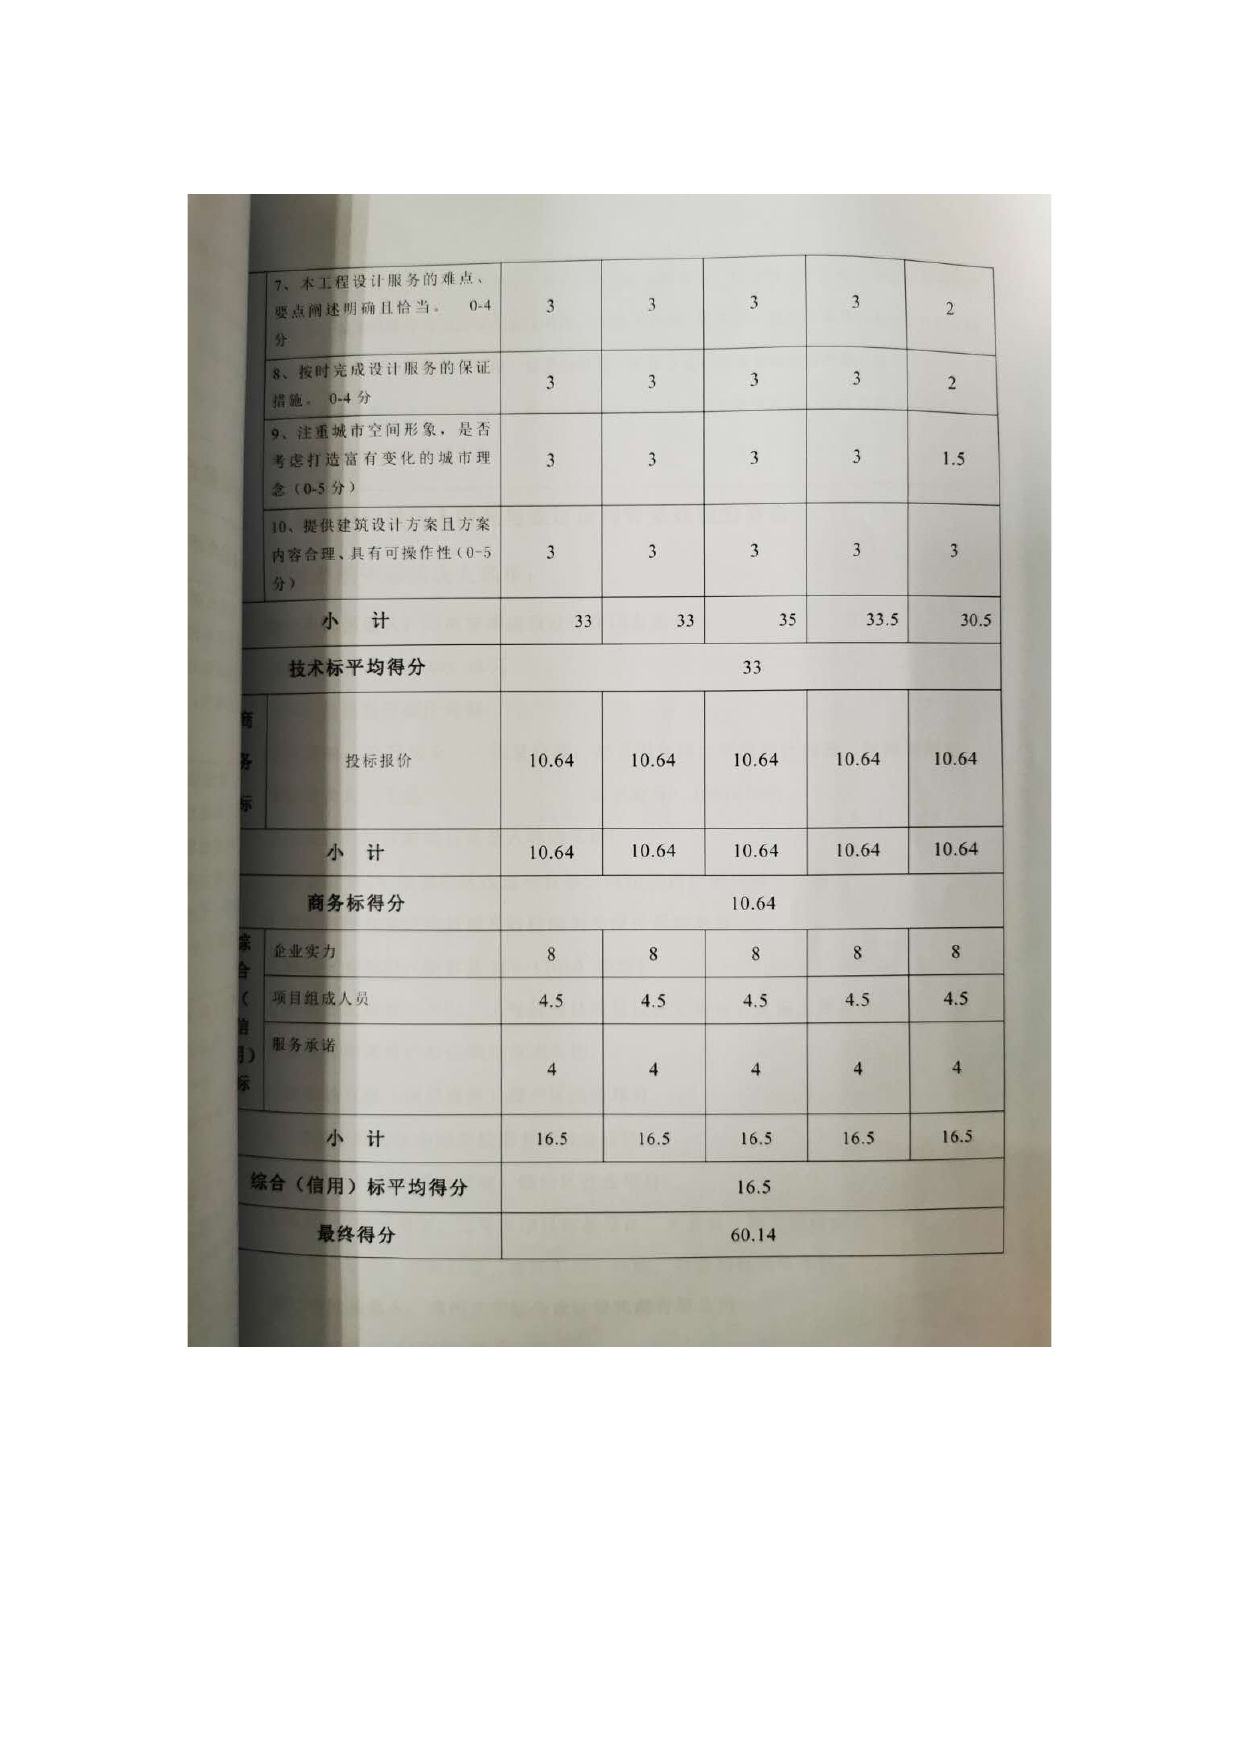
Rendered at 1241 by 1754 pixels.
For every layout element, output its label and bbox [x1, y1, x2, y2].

picture [187, 194, 1052, 1347]
